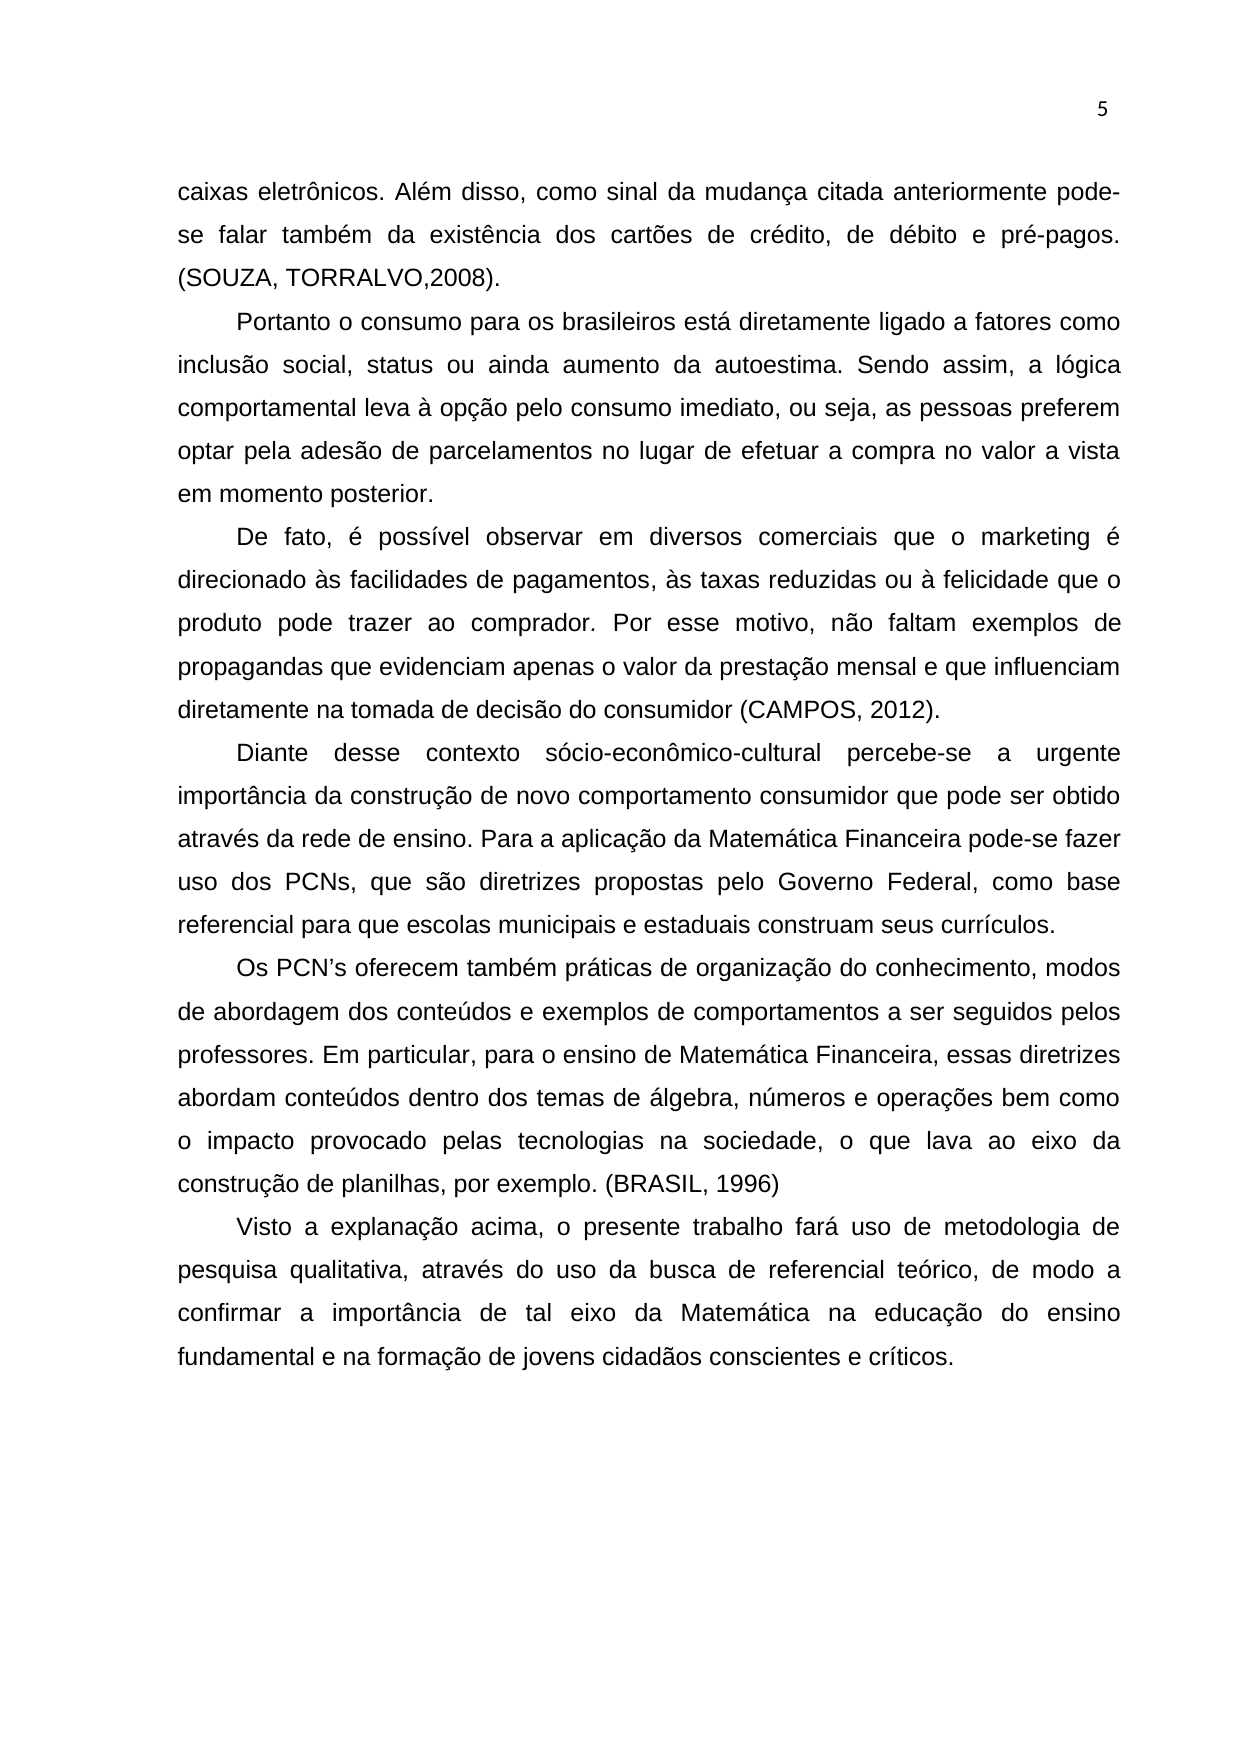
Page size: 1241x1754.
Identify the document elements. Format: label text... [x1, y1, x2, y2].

text Portanto o consumo para os brasileiros está diretamente ligado a fatores como inclusão social, status ou ainda aumento da autoestima. Sendo assim, a lógica comportamental leva à opção pelo consumo imediato, ou seja, as pessoas preferem optar pela adesão de parcelamentos no lugar de efetuar a compra no valor a vista em momento posterior. [177, 307, 1122, 508]
text Os PCN’s oferecem também práticas de organização do conhecimento, modos de abordagem dos conteúdos e exemplos de comportamentos a ser seguidos pelos professores. Em particular, para o ensino de Matemática Financeira, essas diretrizes abordam conteúdos dentro dos temas de álgebra, números e operações bem como o impacto provocado pelas tecnologias na sociedade, o que lava ao eixo da construção de planilhas, por exemplo. (BRASIL, 1996) [177, 953, 1122, 1198]
text Visto a explanação acima, o presente trabalho fará uso de metodologia de pesquisa qualitativa, através do uso da busca de referencial teórico, de modo a confirmar a importância de tal eixo da Matemática na educação do ensino fundamental e na formação de jovens cidadãos conscientes e críticos. [177, 1212, 1122, 1370]
text De fato, é possível observar em diversos comerciais que o marketing é direcionado às facilidades de pagamentos, às taxas reduzidas ou à felicidade que o produto pode trazer ao comprador. Por esse motivo, não faltam exemplos de propagandas que evidenciam apenas o valor da prestação mensal e que influenciam diretamente na tomada de decisão do consumidor (CAMPOS, 2012). [177, 522, 1122, 723]
text Diante desse contexto sócio-econômico-cultural percebe-se a urgente importância da construção de novo comportamento consumidor que pode ser obtido através da rede de ensino. Para a aplicação da Matemática Financeira pode-se fazer uso dos PCNs, que são diretrizes propostas pelo Governo Federal, como base referencial para que escolas municipais e estaduais construam seus currículos. [177, 738, 1122, 939]
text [177, 177, 1122, 292]
